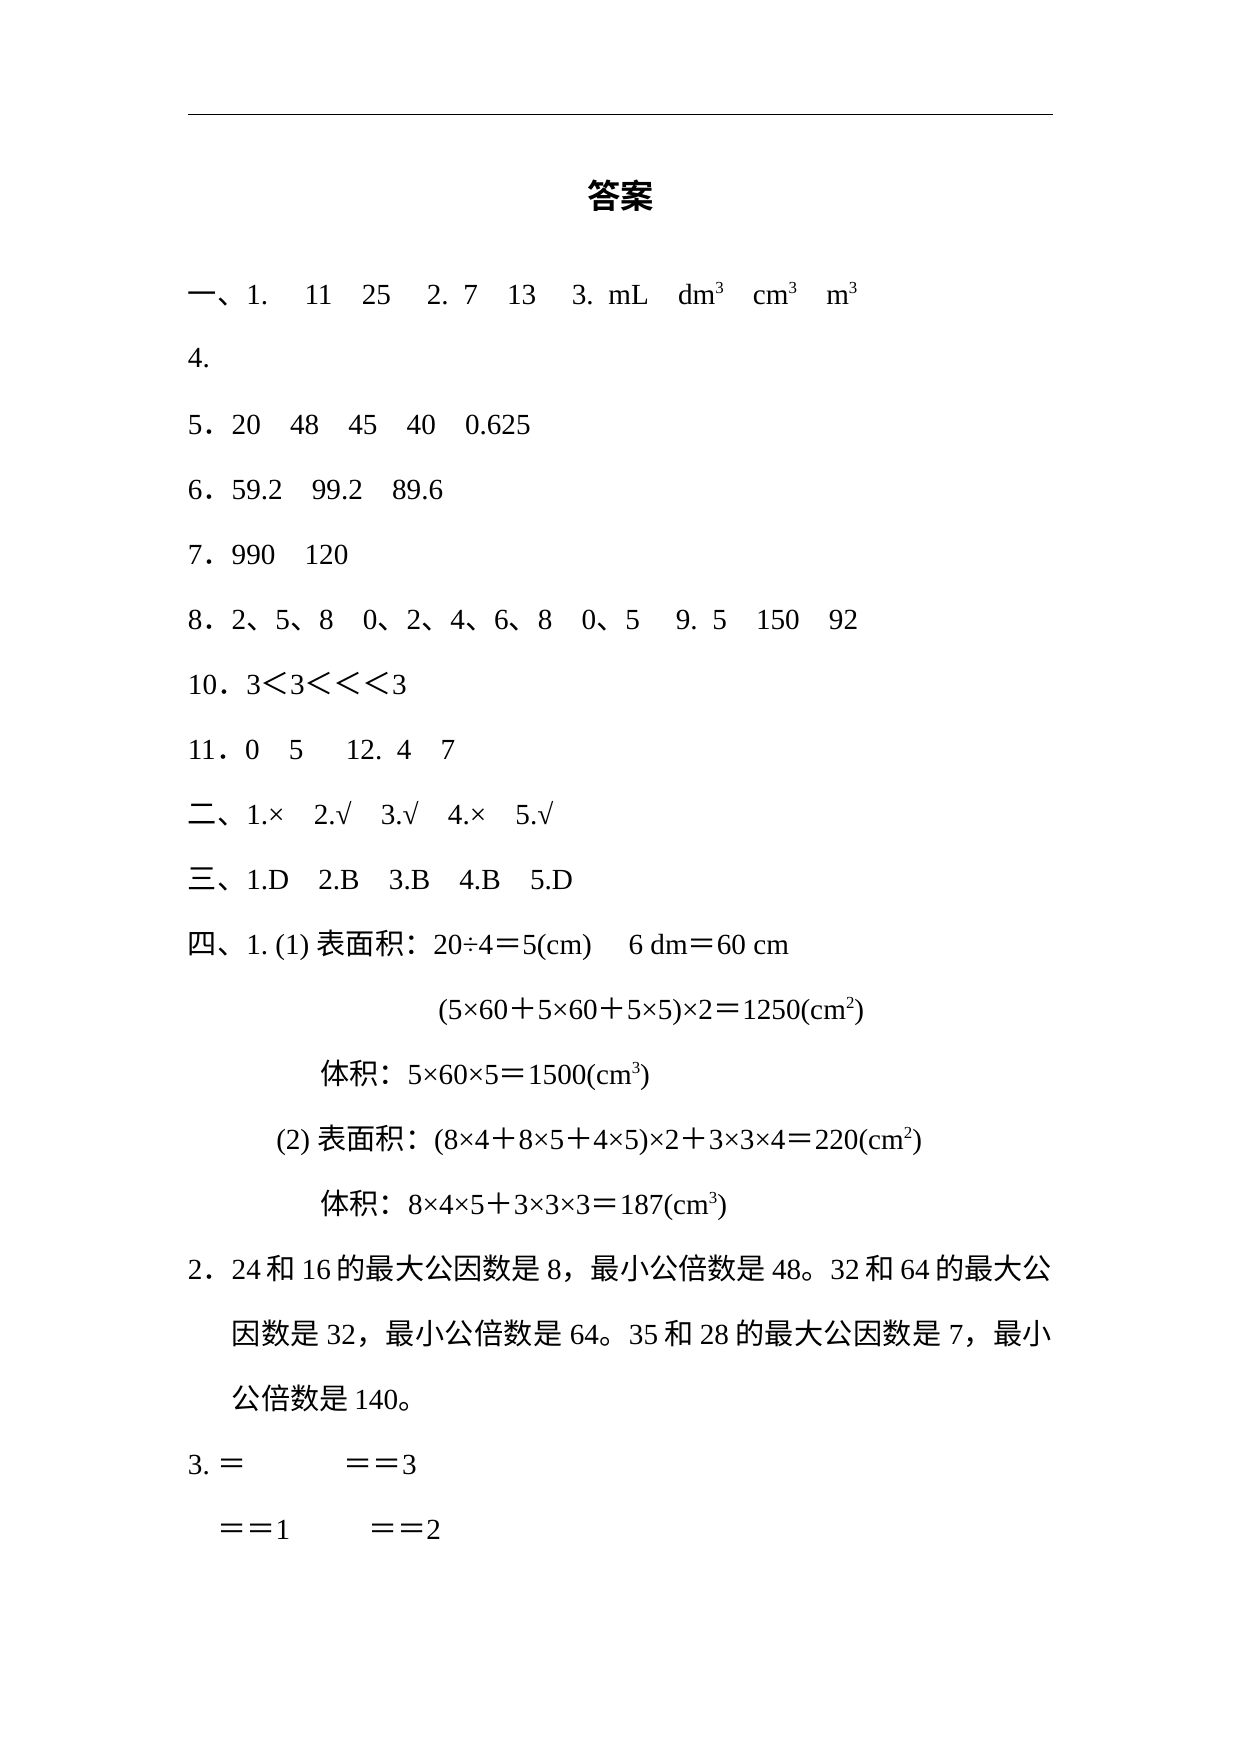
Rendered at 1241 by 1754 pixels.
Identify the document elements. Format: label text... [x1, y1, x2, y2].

text 10．3＜3＜＜＜3 [188, 649, 1053, 714]
text 体积：5×60×5＝1500(cm3) [232, 1039, 1053, 1104]
text 答案 [187, 162, 1053, 227]
text 7．990 120 [188, 519, 1053, 584]
text 8．2、5、8 0、2、4、6、8 0、5 9. 5 150 92 [188, 584, 1053, 649]
text 三、1.D 2.B 3.B 4.B 5.D [188, 844, 1053, 909]
text 二、1.× 2.√ 3.√ 4.× 5.√ [188, 779, 1053, 844]
text ＝＝1 ＝＝2 [217, 1494, 1053, 1559]
text 体积：8×4×5＋3×3×3＝187(cm3) [232, 1169, 1053, 1234]
text 一、1. 11 25 2. 7 13 3. mL dm3 cm3 m3 [188, 259, 1053, 324]
text 3. ＝ ＝＝3 [188, 1429, 1053, 1494]
text (5×60＋5×60＋5×5)×2＝1250(cm2) [232, 974, 1053, 1039]
text 5．20 48 45 40 0.625 [188, 389, 1053, 454]
text 4. [188, 324, 1053, 389]
text 6．59.2 99.2 89.6 [188, 454, 1053, 519]
text 四、1. (1) 表面积：20÷4＝5(cm) 6 dm＝60 cm [188, 909, 1053, 974]
text 11．0 5 12. 4 7 [188, 714, 1053, 779]
text 2．24和16的最大公因数是8，最小公倍数是48。32和64的最大公因数是32，最小公倍数是64。35和28的最大公因数是7，最小公倍数是140。 [188, 1234, 1053, 1429]
text (2) 表面积：(8×4＋8×5＋4×5)×2＋3×3×4＝220(cm2) [232, 1104, 1053, 1169]
